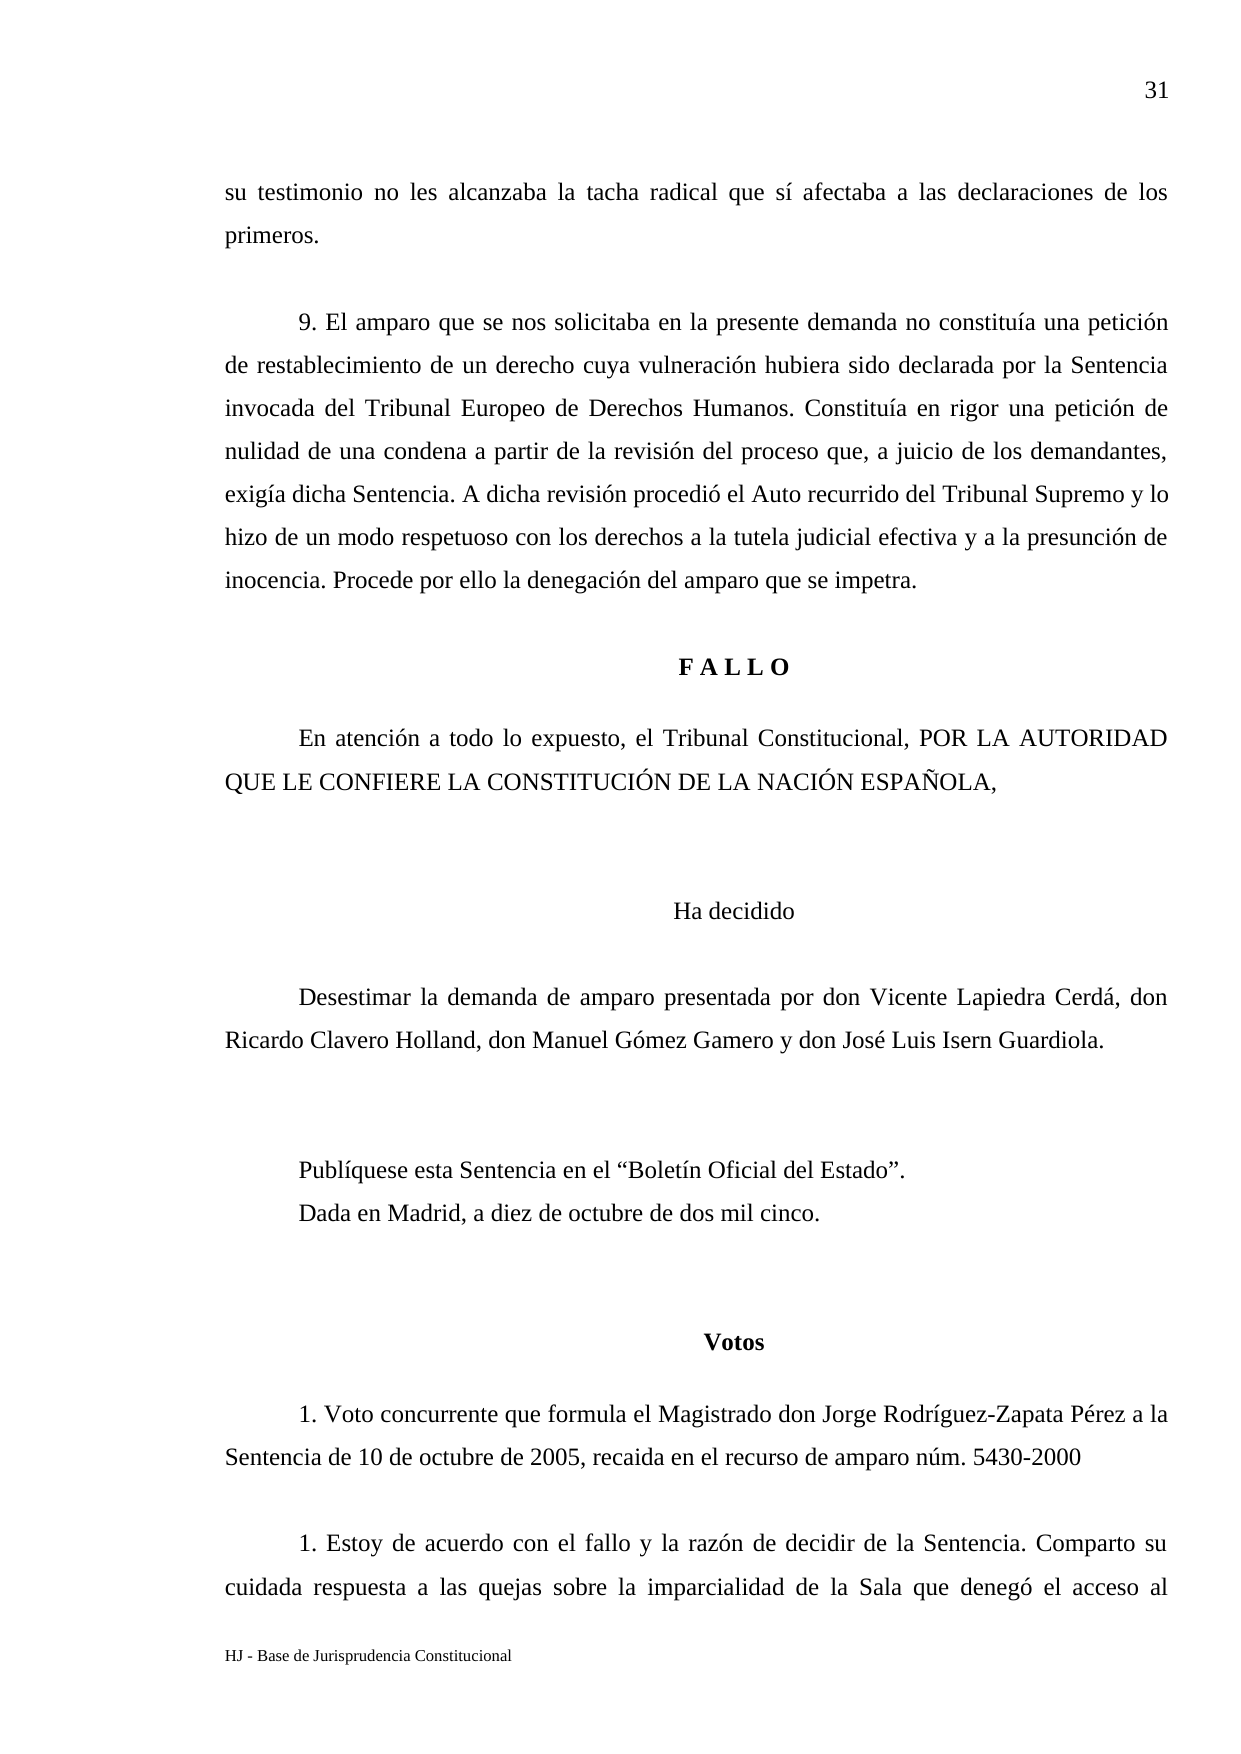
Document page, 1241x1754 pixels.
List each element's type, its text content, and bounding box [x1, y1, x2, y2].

text Desestimar la demanda de amparo presentada por don Vicente Lapiedra Cerdá, don Ricardo Clavero Holland, don Manuel Gómez Gamero y don José Luis Isern Guardiola. [224, 982, 1169, 1054]
text Publíquese esta Sentencia en el “Boletín Oficial del Estado”. [224, 1155, 1169, 1183]
text 9. El amparo que se nos solicitaba en la presente demanda no constituía una petición de restablecimiento de un derecho cuya vulneración hubiera sido declarada por la Sentencia invocada del Tribunal Europeo de Derechos Humanos. Constituía en rigor una petición de nulidad de una condena a partir de la revisión del proceso que, a juicio de los demandantes, exigía dicha Sentencia. A dicha revisión procedió el Auto recurrido del Tribunal Supremo y lo hizo de un modo respetuoso con los derechos a la tutela judicial efectiva y a la presunción de inocencia. Procede por ello la denegación del amparo que se impetra. [224, 307, 1169, 594]
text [224, 1528, 1169, 1600]
text Ha decidido [224, 896, 1169, 925]
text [224, 177, 1169, 249]
text En atención a todo lo expuesto, el Tribunal Constitucional, POR LA AUTORIDAD QUE LE CONFIERE LA CONSTITUCIÓN DE LA NACIÓN ESPAÑOLA, [224, 723, 1169, 795]
text Dada en Madrid, a diez de octubre de dos mil cinco. [224, 1198, 1169, 1227]
subtitle Votos [224, 1327, 1169, 1356]
subtitle F A L L O [224, 652, 1169, 680]
text 1. Voto concurrente que formula el Magistrado don Jorge Rodríguez-Zapata Pérez a la Sentencia de 10 de octubre de 2005, recaida en el recurso de amparo núm. 5430-2000 [224, 1399, 1169, 1471]
